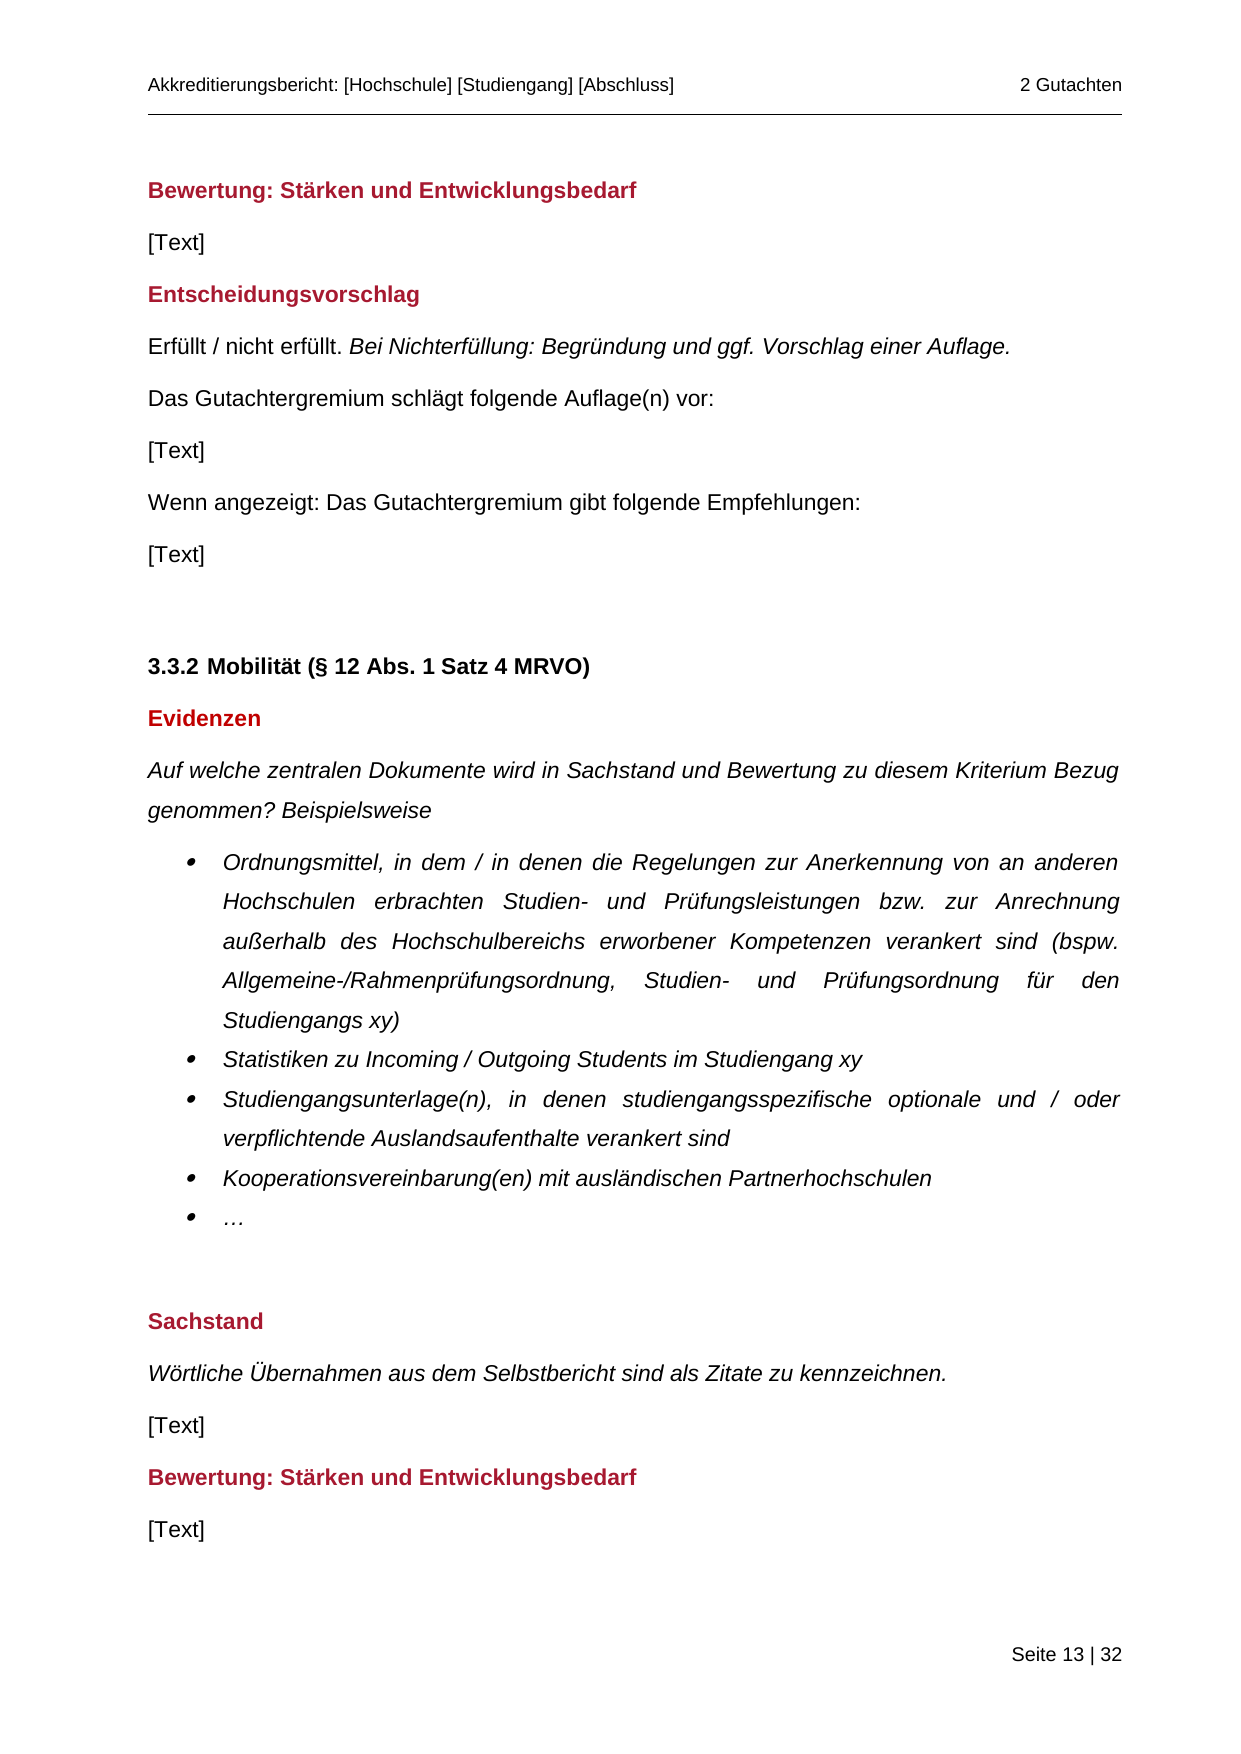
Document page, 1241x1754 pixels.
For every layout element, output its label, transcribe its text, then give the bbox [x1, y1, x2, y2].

text Bewertung: Stärken und Entwicklungsbedarf [148, 1464, 1122, 1490]
list … [185, 1204, 1122, 1230]
text Wörtliche Übernahmen aus dem Selbstbericht sind als Zitate zu kennzeichnen. [148, 1360, 1122, 1386]
text Erfüllt / nicht erfüllt. Bei Nichterfüllung: Begründung und ggf. Vorschlag einer Auflage. [148, 333, 1122, 359]
list Studiengangsunterlage(n), in denen studiengangsspezifische optionale und / oder verpflichtende Auslandsaufenthalte verankert sind [185, 1086, 1122, 1151]
text Sachstand [148, 1308, 1122, 1334]
text [Text] [148, 229, 1122, 256]
subtitle Mobilität (§ 12 Abs. 1 Satz 4 MRVO) [148, 653, 1122, 680]
text [Text] [148, 1412, 1122, 1438]
text [Text] [148, 1516, 1122, 1542]
text [Text] [148, 437, 1122, 463]
text Wenn angezeigt: Das Gutachtergremium gibt folgende Empfehlungen: [148, 489, 1122, 515]
list Kooperationsvereinbarung(en) mit ausländischen Partnerhochschulen [185, 1164, 1122, 1191]
text Evidenzen [148, 705, 1122, 732]
list Ordnungsmittel, in dem / in denen die Regelungen zur Anerkennung von an anderen Hochschulen erbrachten Studien- und Prüfungsleistungen bzw. zur Anrechnung außerhalb des Hochschulbereichs erworbener Kompetenzen verankert sind (bspw. Allgemeine-/Rahmenprüfungsordnung, Studien- und Prüfungsordnung für den Studiengangs xy) [185, 849, 1122, 1033]
text Entscheidungsvorschlag [148, 281, 1122, 307]
text Auf welche zentralen Dokumente wird in Sachstand und Bewertung zu diesem Kriterium Bezug genommen? Beispielsweise [148, 757, 1122, 823]
text [Text] [148, 541, 1122, 567]
text Bewertung: Stärken und Entwicklungsbedarf [148, 177, 1122, 203]
text Das Gutachtergremium schlägt folgende Auflage(n) vor: [148, 385, 1122, 411]
list Statistiken zu Incoming / Outgoing Students im Studiengang xy [185, 1046, 1122, 1072]
